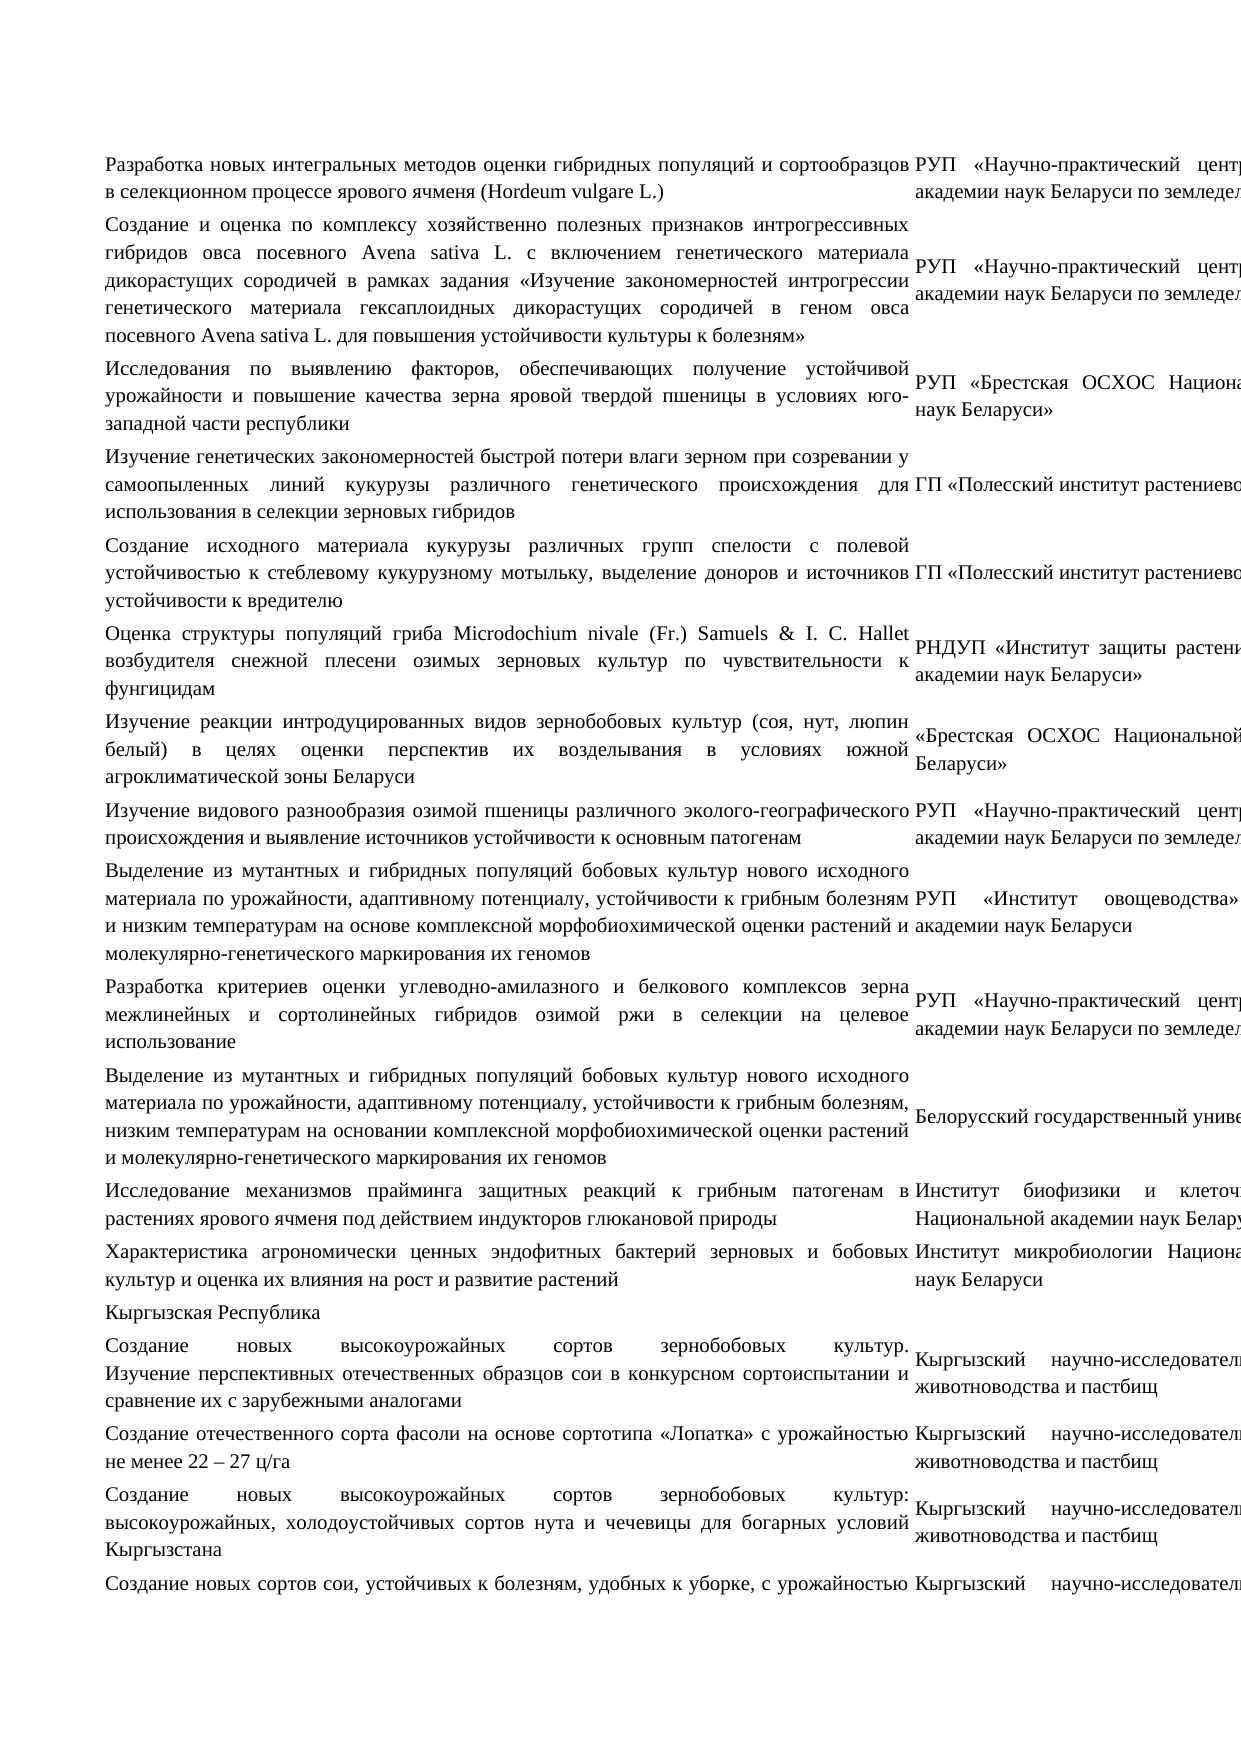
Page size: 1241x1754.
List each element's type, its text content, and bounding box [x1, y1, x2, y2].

table_cell Исследования по выявлению факторов, обеспечивающих получение устойчивой урожайности и повышение качества зерна яровой твердой пшеницы в условиях юго-западной части республики [101, 354, 911, 443]
table_cell Создание новых высокоурожайных сортов зернобобовых культур: высокоурожайных, холодоустойчивых сортов нута и чечевицы для богарных условий Кыргызстана [101, 1481, 911, 1569]
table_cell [911, 150, 1240, 211]
table_cell Кыргызский научно-исследовательский институт животноводства и пастбищ [911, 1331, 1240, 1420]
table_cell Разработка критериев оценки углеводно-амилазного и белкового комплексов зерна межлинейных и сортолинейных гибридов озимой ржи в селекции на целевое использование [101, 973, 911, 1061]
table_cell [911, 1569, 1240, 1602]
table_cell Институт биофизики и клеточной инженерии Национальной академии наук Беларуси [911, 1177, 1240, 1238]
table_cell РУП «Научно-практический центр Национальной академии наук Беларуси по земледелию» [911, 796, 1240, 857]
table_cell Кыргызский научно-исследовательский институт животноводства и пастбищ [911, 1420, 1240, 1481]
table_cell Белорусский государственный университет [911, 1061, 1240, 1177]
table_cell Изучение реакции интродуцированных видов зернобобовых культур (соя, нут, люпин белый) в целях оценки перспектив их возделывания в условиях южной агроклиматической зоны Беларуси [101, 708, 911, 796]
table_cell Кыргызский научно-исследовательский институт животноводства и пастбищ [911, 1481, 1240, 1569]
table_cell Выделение из мутантных и гибридных популяций бобовых культур нового исходного материала по урожайности, адаптивному потенциалу, устойчивости к грибным болезням и низким температурам на основе комплексной морфобиохимической оценки растений и молекулярно-генетического маркирования их геномов [101, 857, 911, 973]
table_cell Кыргызская Республика [101, 1298, 1240, 1331]
table_cell РНДУП «Институт защиты растений Национальной академии наук Беларуси» [911, 619, 1240, 708]
table_cell ГП «Полесский институт растениеводства» [911, 443, 1240, 531]
table_cell Изучение генетических закономерностей быстрой потери влаги зерном при созревании у самоопыленных линий кукурузы различного генетического происхождения для использования в селекции зерновых гибридов [101, 443, 911, 531]
table_cell Оценка структуры популяций гриба Microdochium nivale (Fr.) Samuels & I. C. Hallet возбудителя снежной плесени озимых зерновых культур по чувствительности к фунгицидам [101, 619, 911, 708]
table_cell РУП «Научно-практический центр Национальной академии наук Беларуси по земледелию» [911, 973, 1240, 1061]
table_cell Характеристика агрономически ценных эндофитных бактерий зерновых и бобовых культур и оценка их влияния на рост и развитие растений [101, 1238, 911, 1298]
table_cell Создание исходного материала кукурузы различных групп спелости с полевой устойчивостью к стеблевому кукурузному мотыльку, выделение доноров и источников устойчивости к вредителю [101, 531, 911, 619]
table_cell Выделение из мутантных и гибридных популяций бобовых культур нового исходного материала по урожайности, адаптивному потенциалу, устойчивости к грибным болезням, низким температурам на основании комплексной морфобиохимической оценки растений и молекулярно-генетического маркирования их геномов [101, 1061, 911, 1177]
table_cell ГП «Полесский институт растениеводства» [911, 531, 1240, 619]
table_cell Создание и оценка по комплексу хозяйственно полезных признаков интрогрессивных гибридов овса посевного Avena sativa L. c включением генетического материала дикорастущих сородичей в рамках задания «Изучение закономерностей интрогрессии генетического материала гексаплоидных дикорастущих сородичей в геном овса посевного Avena sativa L. для повышения устойчивости культуры к болезням» [101, 211, 911, 354]
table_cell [101, 1569, 911, 1602]
table_cell Создание отечественного сорта фасоли на основе сортотипа «Лопатка» с урожайностью не менее 22 – 27 ц/га [101, 1420, 911, 1481]
table_cell Изучение видового разнообразия озимой пшеницы различного эколого-географического происхождения и выявление источников устойчивости к основным патогенам [101, 796, 911, 857]
table_cell РУП «Институт овощеводства» Национальной академии наук Беларуси [911, 857, 1240, 973]
table_cell РУП «Брестская ОСХОС Национальной академии наук Беларуси» [911, 354, 1240, 443]
table_cell Разработка новых интегральных методов оценки гибридных популяций и сортообразцов в селекционном процессе ярового ячменя (Hordeum vulgare L.) [101, 150, 911, 211]
table_cell Исследование механизмов прайминга защитных реакций к грибным патогенам в растениях ярового ячменя под действием индукторов глюкановой природы [101, 1177, 911, 1238]
table_cell Институт микробиологии Национальной академии наук Беларуси [911, 1238, 1240, 1298]
table_cell РУП «Научно-практический центр Национальной академии наук Беларуси по земледелию» [911, 211, 1240, 354]
table_cell «Брестская ОСХОС Национальной академии наук Беларуси» [911, 708, 1240, 796]
table_cell Создание новых высокоурожайных сортов зернобобовых культур. Изучение перспективных отечественных образцов сои в конкурсном сортоиспытании и сравнение их с зарубежными аналогами [101, 1331, 911, 1420]
